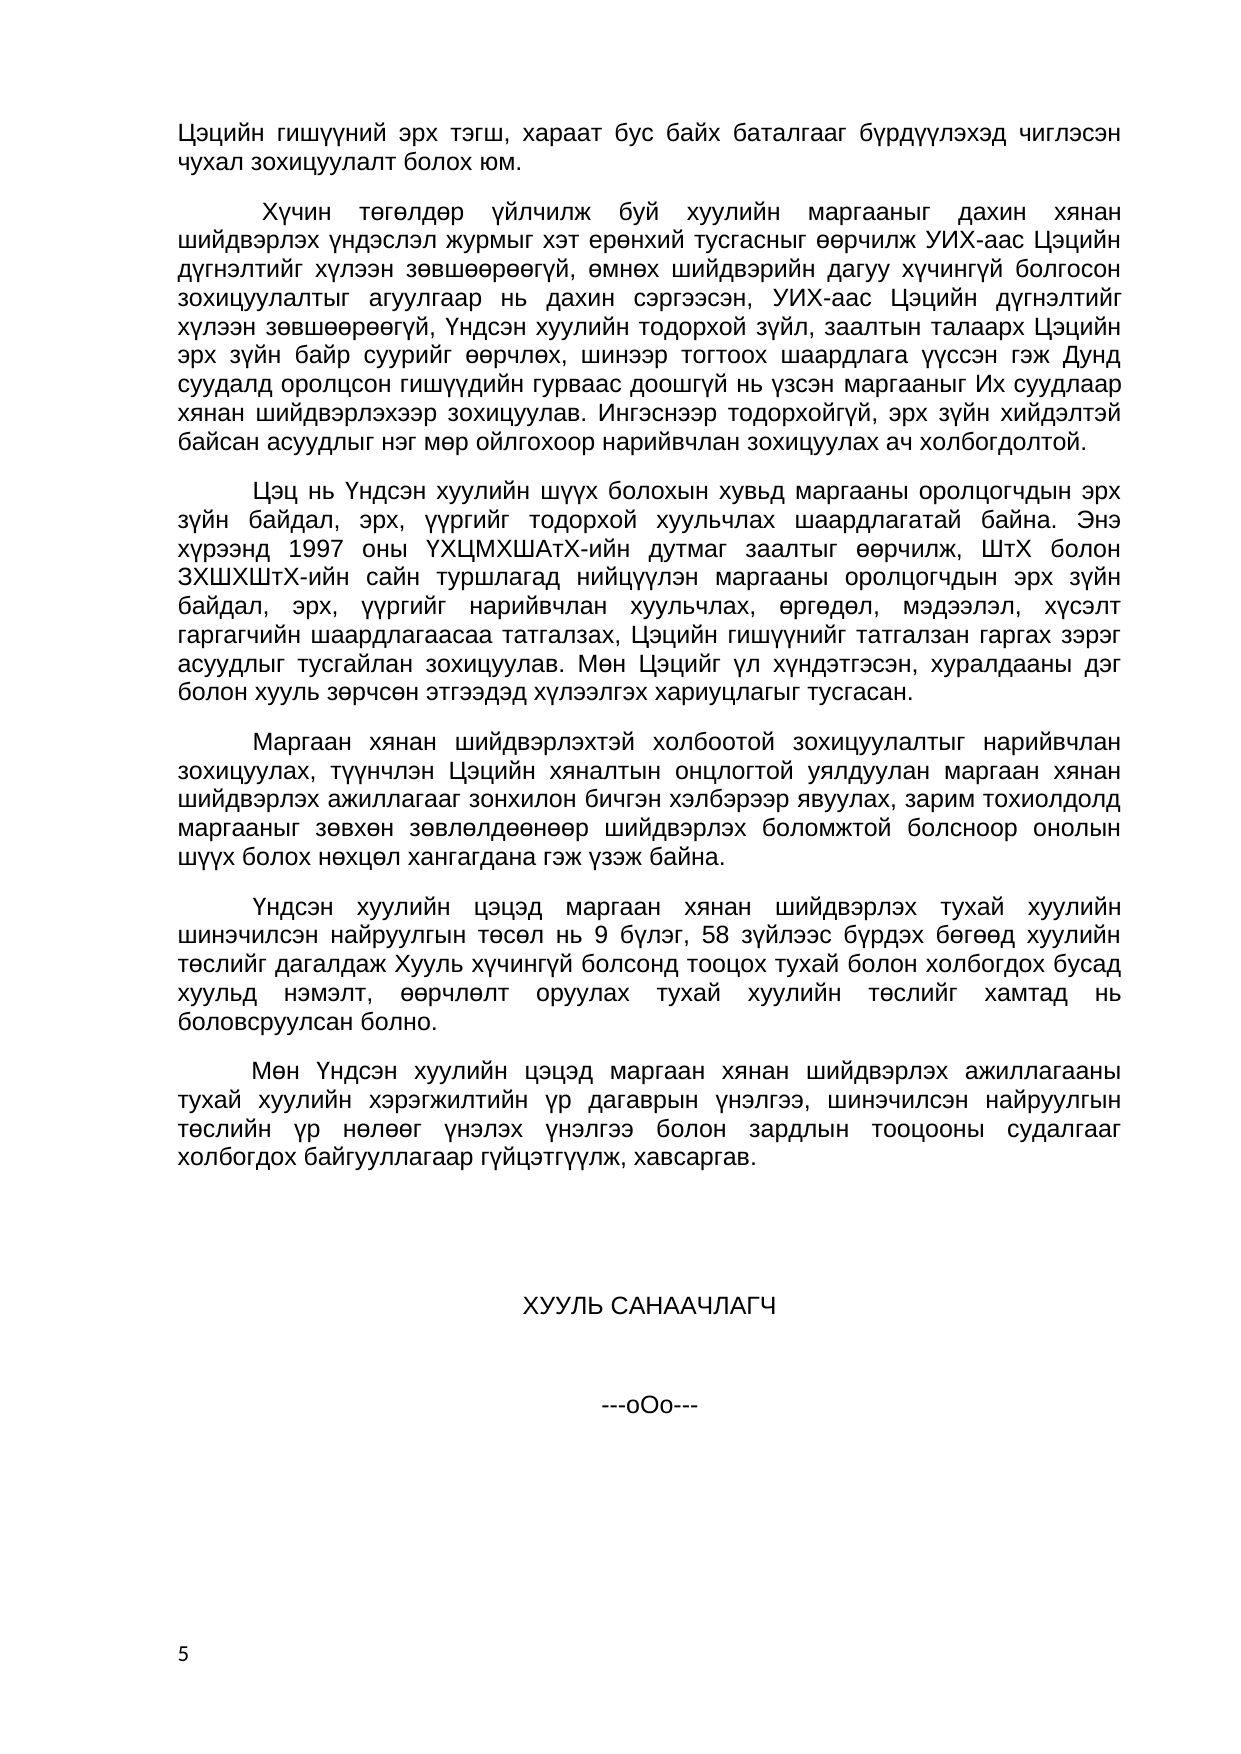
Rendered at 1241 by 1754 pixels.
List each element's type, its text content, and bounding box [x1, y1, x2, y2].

text Мөн Үндсэн хуулийн цэцэд маргаан хянан шийдвэрлэх ажиллагааны тухай хуулийн хэрэгжилтийн үр дагаврын үнэлгээ, шинэчилсэн найруулгын төслийн үр нөлөөг үнэлэх үнэлгээ болон зардлын тооцооны судалгааг холбогдох байгууллагаар гүйцэтгүүлж, хавсаргав. [177, 1056, 1122, 1171]
text Цэц нь Үндсэн хуулийн шүүх болохын хувьд маргааны оролцогчдын эрх зүйн байдал, эрх, үүргийг тодорхой хуульчлах шаардлагатай байна. Энэ хүрээнд 1997 оны ҮХЦМХШАтХ-ийн дутмаг заалтыг өөрчилж, ШтХ болон ЗХШХШтХ-ийн сайн туршлагад нийцүүлэн маргааны оролцогчдын эрх зүйн байдал, эрх, үүргийг нарийвчлан хуульчлах, өргөдөл, мэдээлэл, хүсэлт гаргагчийн шаардлагаасаа татгалзах, Цэцийн гишүүнийг татгалзан гаргах зэрэг асуудлыг тусгайлан зохицуулав. Мөн Цэцийг үл хүндэтгэсэн, хуралдааны дэг болон хууль зөрчсөн этгээдэд хүлээлгэх хариуцлагыг тусгасан. [177, 476, 1122, 706]
text Үндсэн хуулийн цэцэд маргаан хянан шийдвэрлэх тухай хуулийн шинэчилсэн найруулгын төсөл нь 9 бүлэг, 58 зүйлээс бүрдэх бөгөөд хуулийн төслийг дагалдаж Хууль хүчингүй болсонд тооцох тухай болон холбогдох бусад хуульд нэмэлт, өөрчлөлт оруулах тухай хуулийн төслийг хамтад нь боловсруулсан болно. [177, 891, 1122, 1035]
text ХУУЛЬ САНААЧЛАГЧ [177, 1291, 1122, 1320]
text Маргаан хянан шийдвэрлэхтэй холбоотой зохицуулалтыг нарийвчлан зохицуулах, түүнчлэн Цэцийн хяналтын онцлогтой уялдуулан маргаан хянан шийдвэрлэх ажиллагааг зонхилон бичгэн хэлбэрээр явуулах, зарим тохиолдолд маргааныг зөвхөн зөвлөлдөөнөөр шийдвэрлэх боломжтой болсноор онолын шүүх болох нөхцөл хангагдана гэж үзэж байна. [177, 727, 1122, 871]
text Хүчин төгөлдөр үйлчилж буй хуулийн маргааныг дахин хянан шийдвэрлэх үндэслэл журмыг хэт ерөнхий тусгасныг өөрчилж УИХ-аас Цэцийн дүгнэлтийг хүлээн зөвшөөрөөгүй, өмнөх шийдвэрийн дагуу хүчингүй болгосон зохицуулалтыг агуулгаар нь дахин сэргээсэн, УИХ-аас Цэцийн дүгнэлтийг хүлээн зөвшөөрөөгүй, Үндсэн хуулийн тодорхой зүйл, заалтын талаарх Цэцийн эрх зүйн байр суурийг өөрчлөх, шинээр тогтоох шаардлага үүссэн гэж Дунд суудалд оролцсон гишүүдийн гурваас доошгүй нь үзсэн маргааныг Их суудлаар хянан шийдвэрлэхээр зохицуулав. Ингэснээр тодорхойгүй, эрх зүйн хийдэлтэй байсан асуудлыг нэг мөр ойлгохоор нарийвчлан зохицуулах ач холбогдолтой. [177, 196, 1122, 455]
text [177, 118, 1122, 176]
text ---оОо--- [177, 1390, 1122, 1419]
